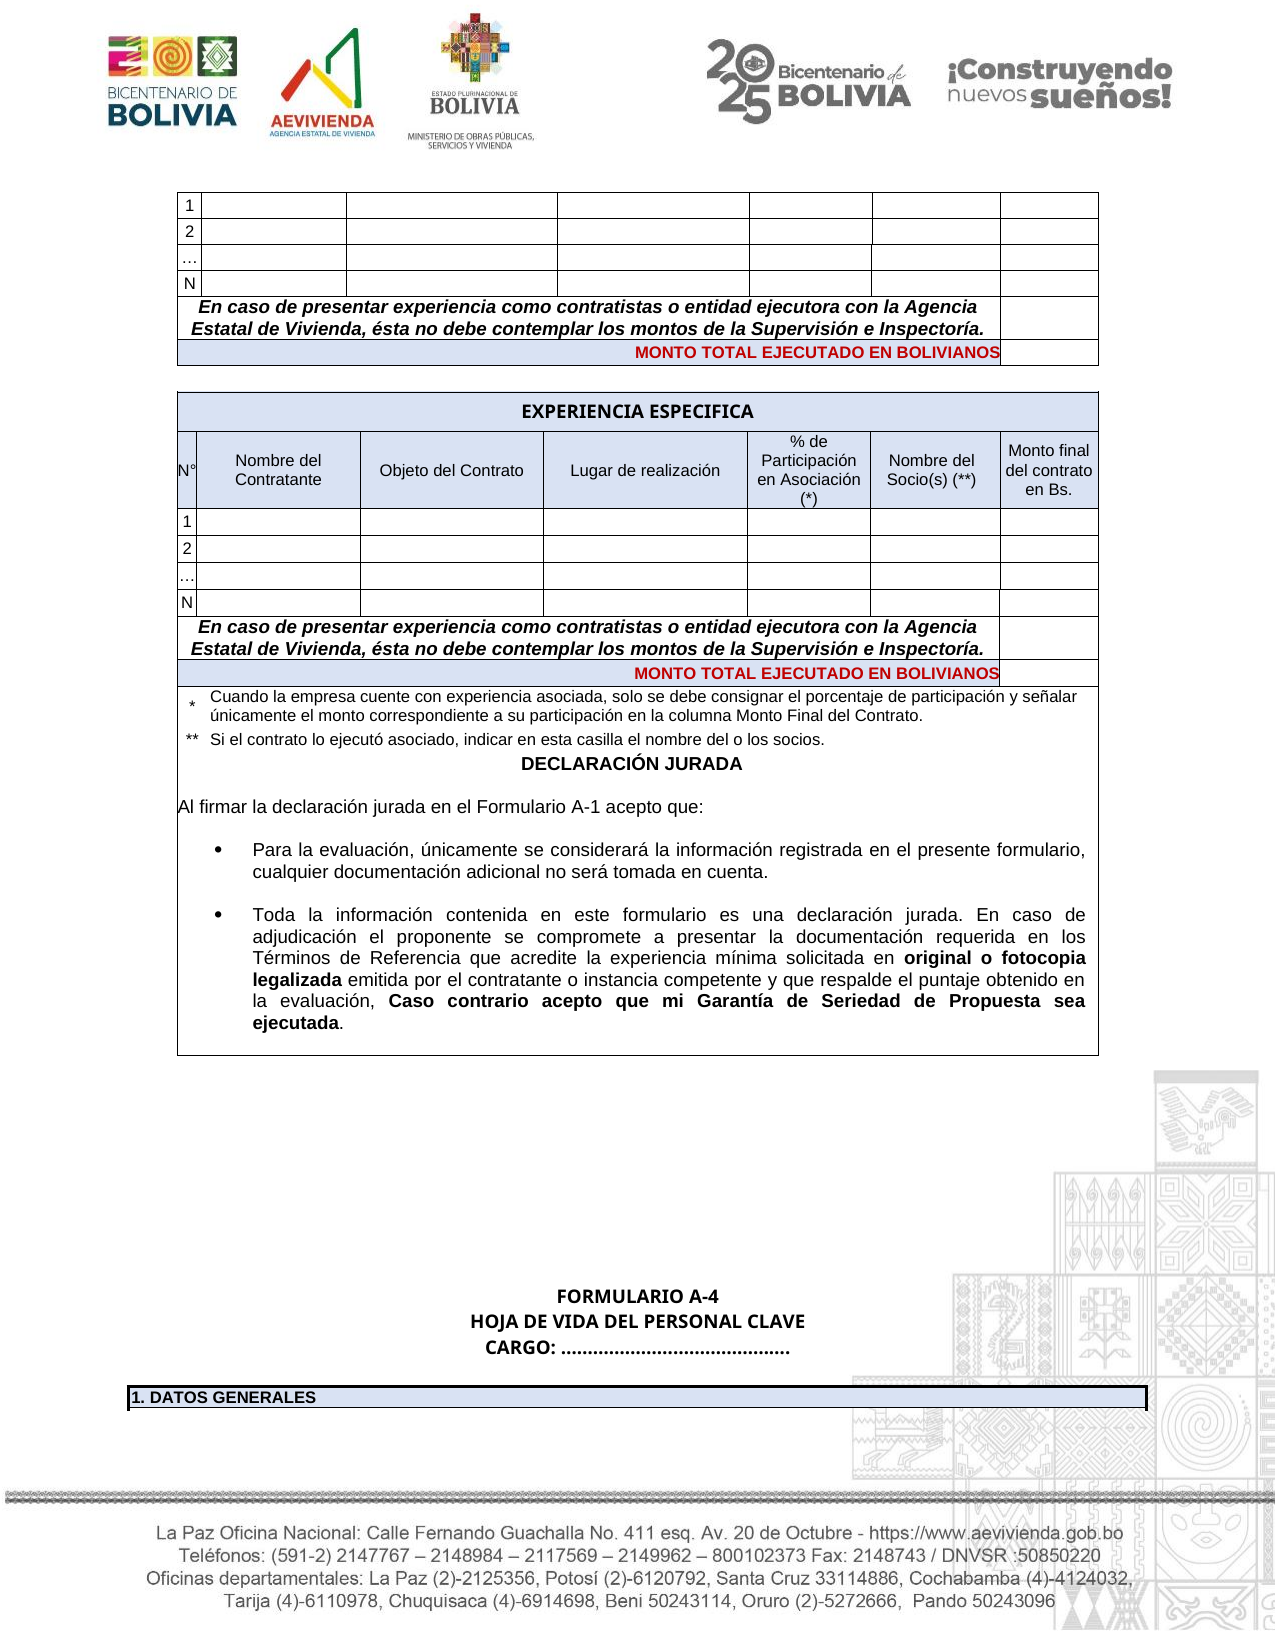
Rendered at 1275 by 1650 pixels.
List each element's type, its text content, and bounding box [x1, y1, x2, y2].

text HOJA DE VIDA DEL PERSONAL CLAVE [177, 1308, 1098, 1334]
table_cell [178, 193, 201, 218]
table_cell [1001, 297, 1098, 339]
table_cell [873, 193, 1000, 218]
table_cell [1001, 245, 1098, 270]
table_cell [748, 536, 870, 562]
text CARGO: ……………………………………. [177, 1334, 1098, 1359]
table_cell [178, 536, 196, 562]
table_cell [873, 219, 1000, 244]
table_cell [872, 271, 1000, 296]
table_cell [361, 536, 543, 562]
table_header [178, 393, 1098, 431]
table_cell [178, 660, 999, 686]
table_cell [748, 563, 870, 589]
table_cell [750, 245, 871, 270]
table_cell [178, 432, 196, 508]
picture [1, 0, 1275, 1631]
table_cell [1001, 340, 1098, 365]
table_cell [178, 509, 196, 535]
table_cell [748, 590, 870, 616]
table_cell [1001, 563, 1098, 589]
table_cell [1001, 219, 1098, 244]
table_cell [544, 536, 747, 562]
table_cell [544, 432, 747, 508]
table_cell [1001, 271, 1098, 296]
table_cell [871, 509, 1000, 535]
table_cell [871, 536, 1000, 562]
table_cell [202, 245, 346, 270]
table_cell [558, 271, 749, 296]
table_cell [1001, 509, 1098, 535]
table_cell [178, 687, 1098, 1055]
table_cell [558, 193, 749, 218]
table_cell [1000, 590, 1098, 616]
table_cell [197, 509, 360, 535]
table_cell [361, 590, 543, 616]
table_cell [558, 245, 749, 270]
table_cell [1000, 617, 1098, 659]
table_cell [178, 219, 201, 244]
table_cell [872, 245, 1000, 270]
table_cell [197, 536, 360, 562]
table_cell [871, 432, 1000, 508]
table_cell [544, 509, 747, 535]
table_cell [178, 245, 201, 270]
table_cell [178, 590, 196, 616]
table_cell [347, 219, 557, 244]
text FORMULARIO A-4 [177, 1283, 1098, 1308]
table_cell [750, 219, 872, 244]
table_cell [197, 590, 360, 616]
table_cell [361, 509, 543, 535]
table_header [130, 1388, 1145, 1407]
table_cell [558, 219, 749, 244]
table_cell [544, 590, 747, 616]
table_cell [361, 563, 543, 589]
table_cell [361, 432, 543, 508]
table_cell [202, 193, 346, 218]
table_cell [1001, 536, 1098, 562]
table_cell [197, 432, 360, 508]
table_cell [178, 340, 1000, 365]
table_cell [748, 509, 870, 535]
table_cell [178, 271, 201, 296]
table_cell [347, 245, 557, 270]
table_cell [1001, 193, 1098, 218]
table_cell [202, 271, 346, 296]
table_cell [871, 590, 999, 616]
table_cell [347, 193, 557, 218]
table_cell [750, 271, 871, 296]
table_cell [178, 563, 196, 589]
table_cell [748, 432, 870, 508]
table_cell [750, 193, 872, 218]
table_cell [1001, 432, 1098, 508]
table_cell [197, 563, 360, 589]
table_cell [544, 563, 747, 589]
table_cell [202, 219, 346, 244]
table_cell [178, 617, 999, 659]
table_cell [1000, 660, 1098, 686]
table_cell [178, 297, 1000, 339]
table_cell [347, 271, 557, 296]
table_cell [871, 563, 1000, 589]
